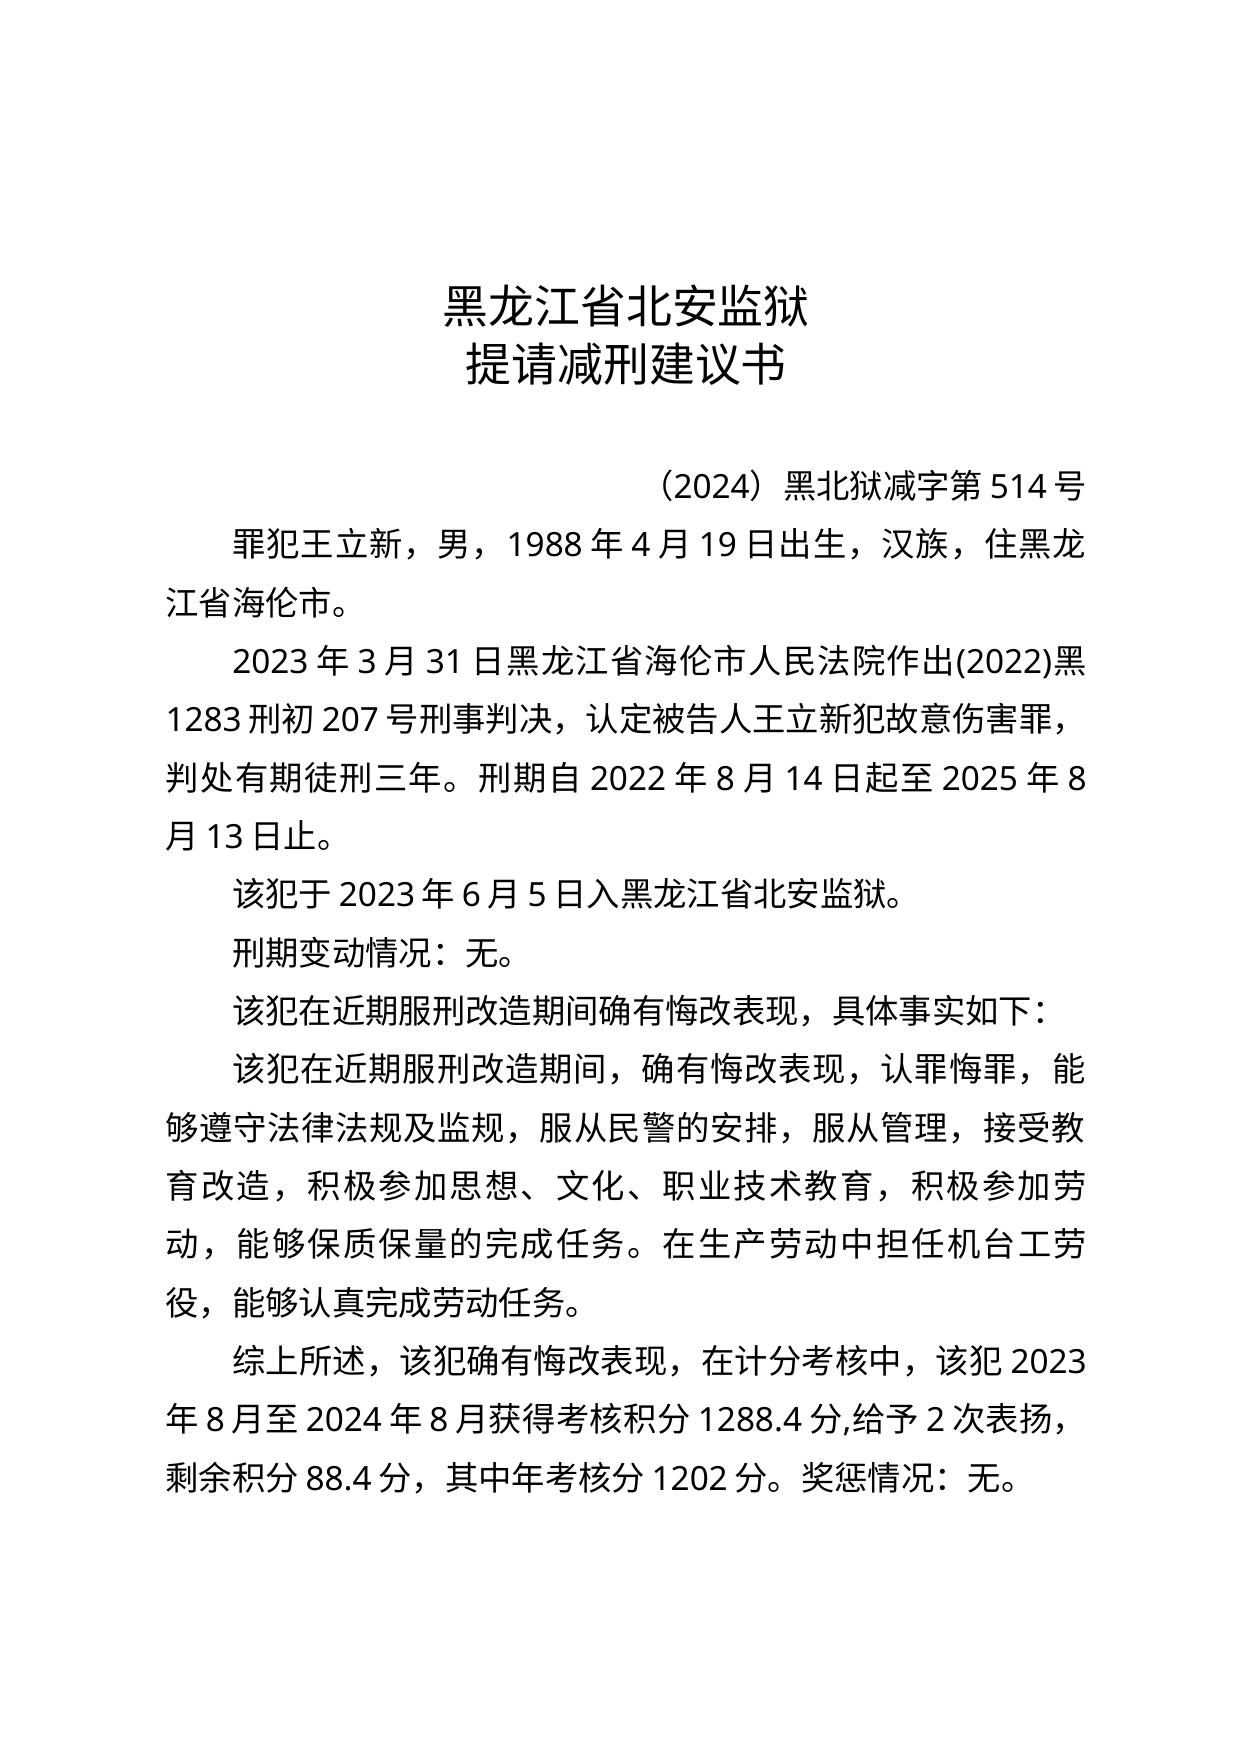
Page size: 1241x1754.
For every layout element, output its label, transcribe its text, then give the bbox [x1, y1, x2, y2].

text 该犯在近期服刑改造期间，确有悔改表现，认罪悔罪，能够遵守法律法规及监规，服从民警的安排，服从管理，接受教育改造，积极参加思想、文化、职业技术教育，积极参加劳动，能够保质保量的完成任务。在生产劳动中担任机台工劳役，能够认真完成劳动任务。 [165, 1035, 1087, 1327]
text 刑期变动情况：无。 [165, 918, 1087, 977]
text 提请减刑建议书 [165, 335, 1087, 393]
text 综上所述，该犯确有悔改表现，在计分考核中，该犯2023年8月至2024年8月获得考核积分1288.4分,给予2次表扬，剩余积分88.4分，其中年考核分1202分。奖惩情况：无。 [165, 1327, 1087, 1502]
text 2023年3月31日黑龙江省海伦市人民法院作出(2022)黑1283刑初207号刑事判决，认定被告人王立新犯故意伤害罪，判处有期徒刑三年。刑期自2022年8月14日起至2025年8月13日止。 [165, 627, 1087, 860]
text 黑龙江省北安监狱 [165, 277, 1087, 335]
text 该犯于2023年6月5日入黑龙江省北安监狱。 [165, 860, 1087, 918]
text 该犯在近期服刑改造期间确有悔改表现，具体事实如下： [165, 977, 1087, 1035]
text （2024）黑北狱减字第514号 [165, 452, 1087, 510]
text 罪犯王立新，男，1988年4月19日出生，汉族，住黑龙江省海伦市。 [165, 510, 1087, 627]
